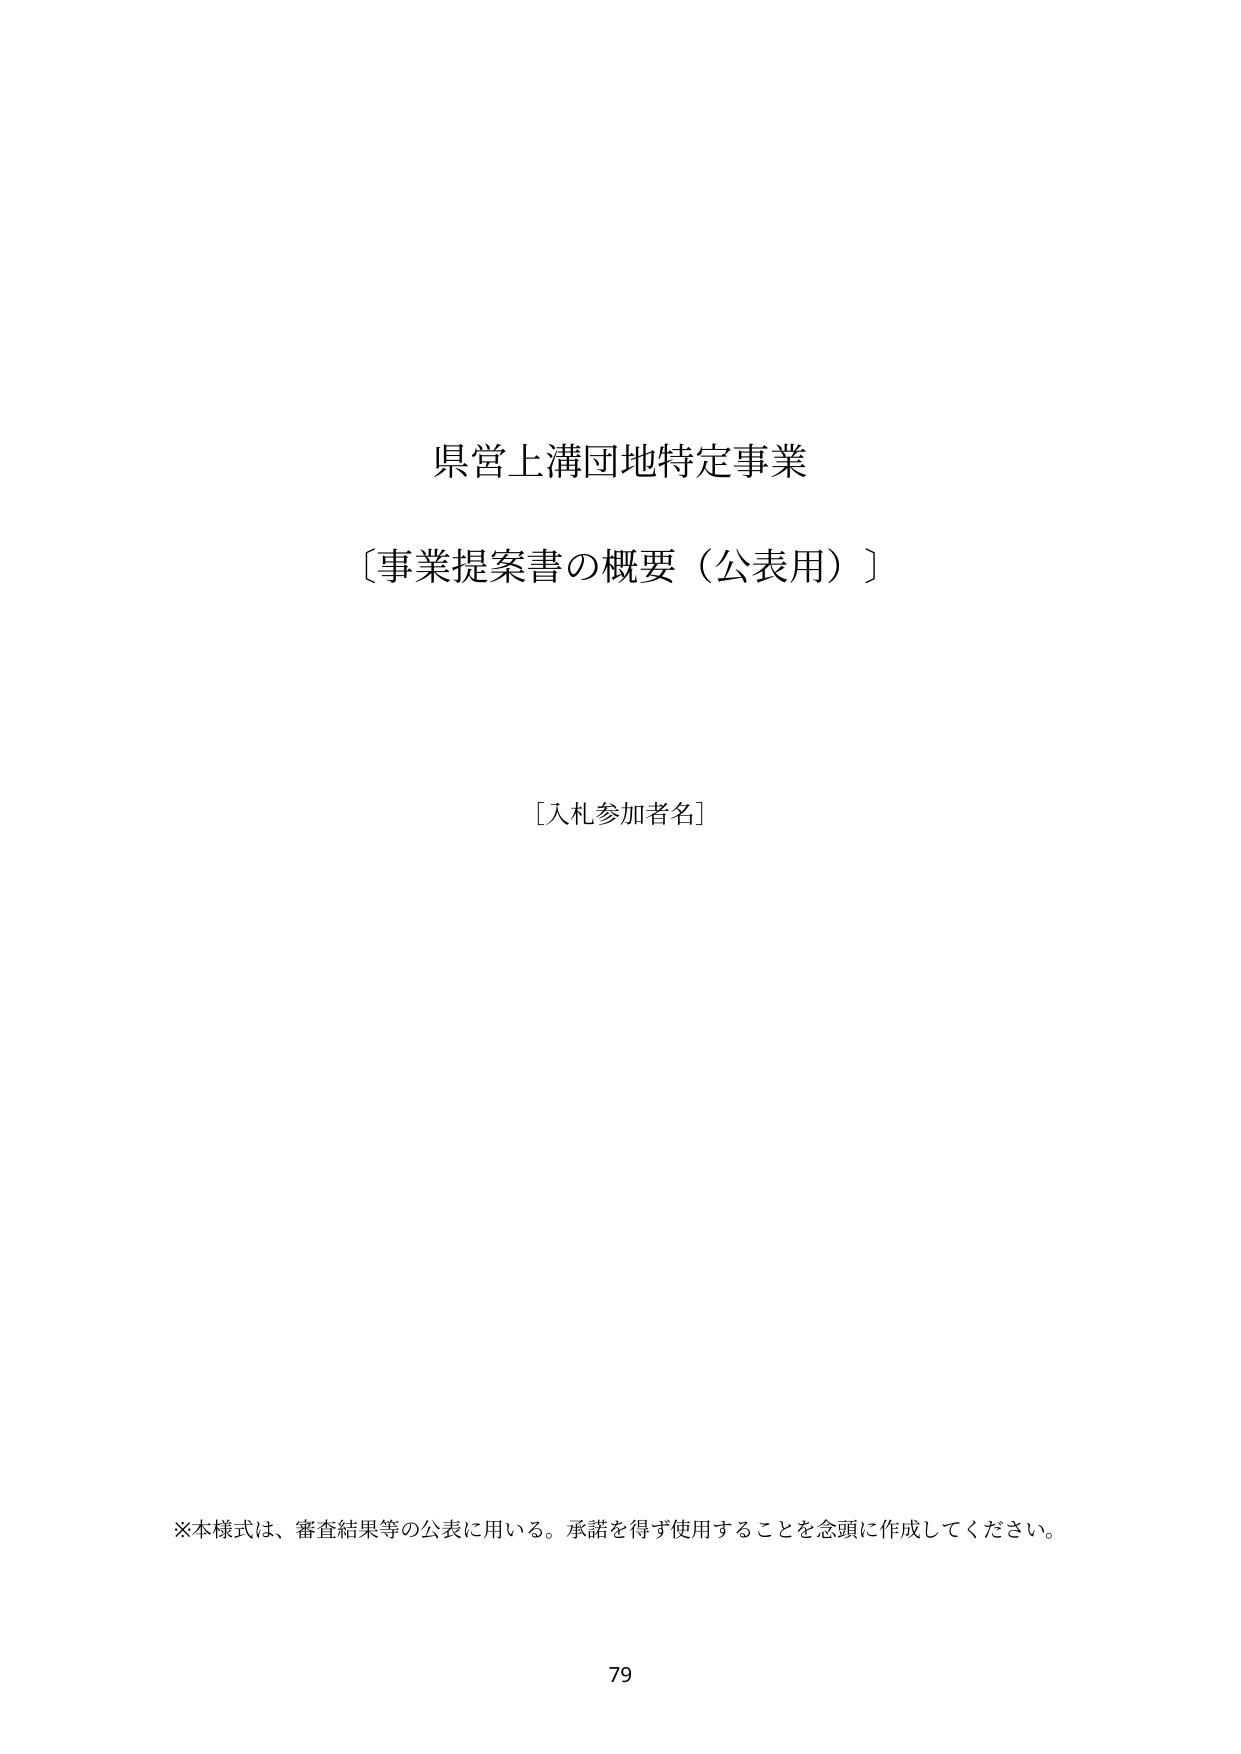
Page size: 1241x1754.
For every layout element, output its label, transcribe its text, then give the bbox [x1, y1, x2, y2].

text ［入札参加者名］ [148, 795, 1092, 831]
text ※本様式は、審査結果等の公表に用いる。承諾を得ず使用することを念頭に作成してください。 [148, 1513, 1092, 1543]
text 県営上溝団地特定事業 [148, 432, 1092, 486]
text 〔事業提案書の概要（公表用）〕 [148, 537, 1092, 591]
